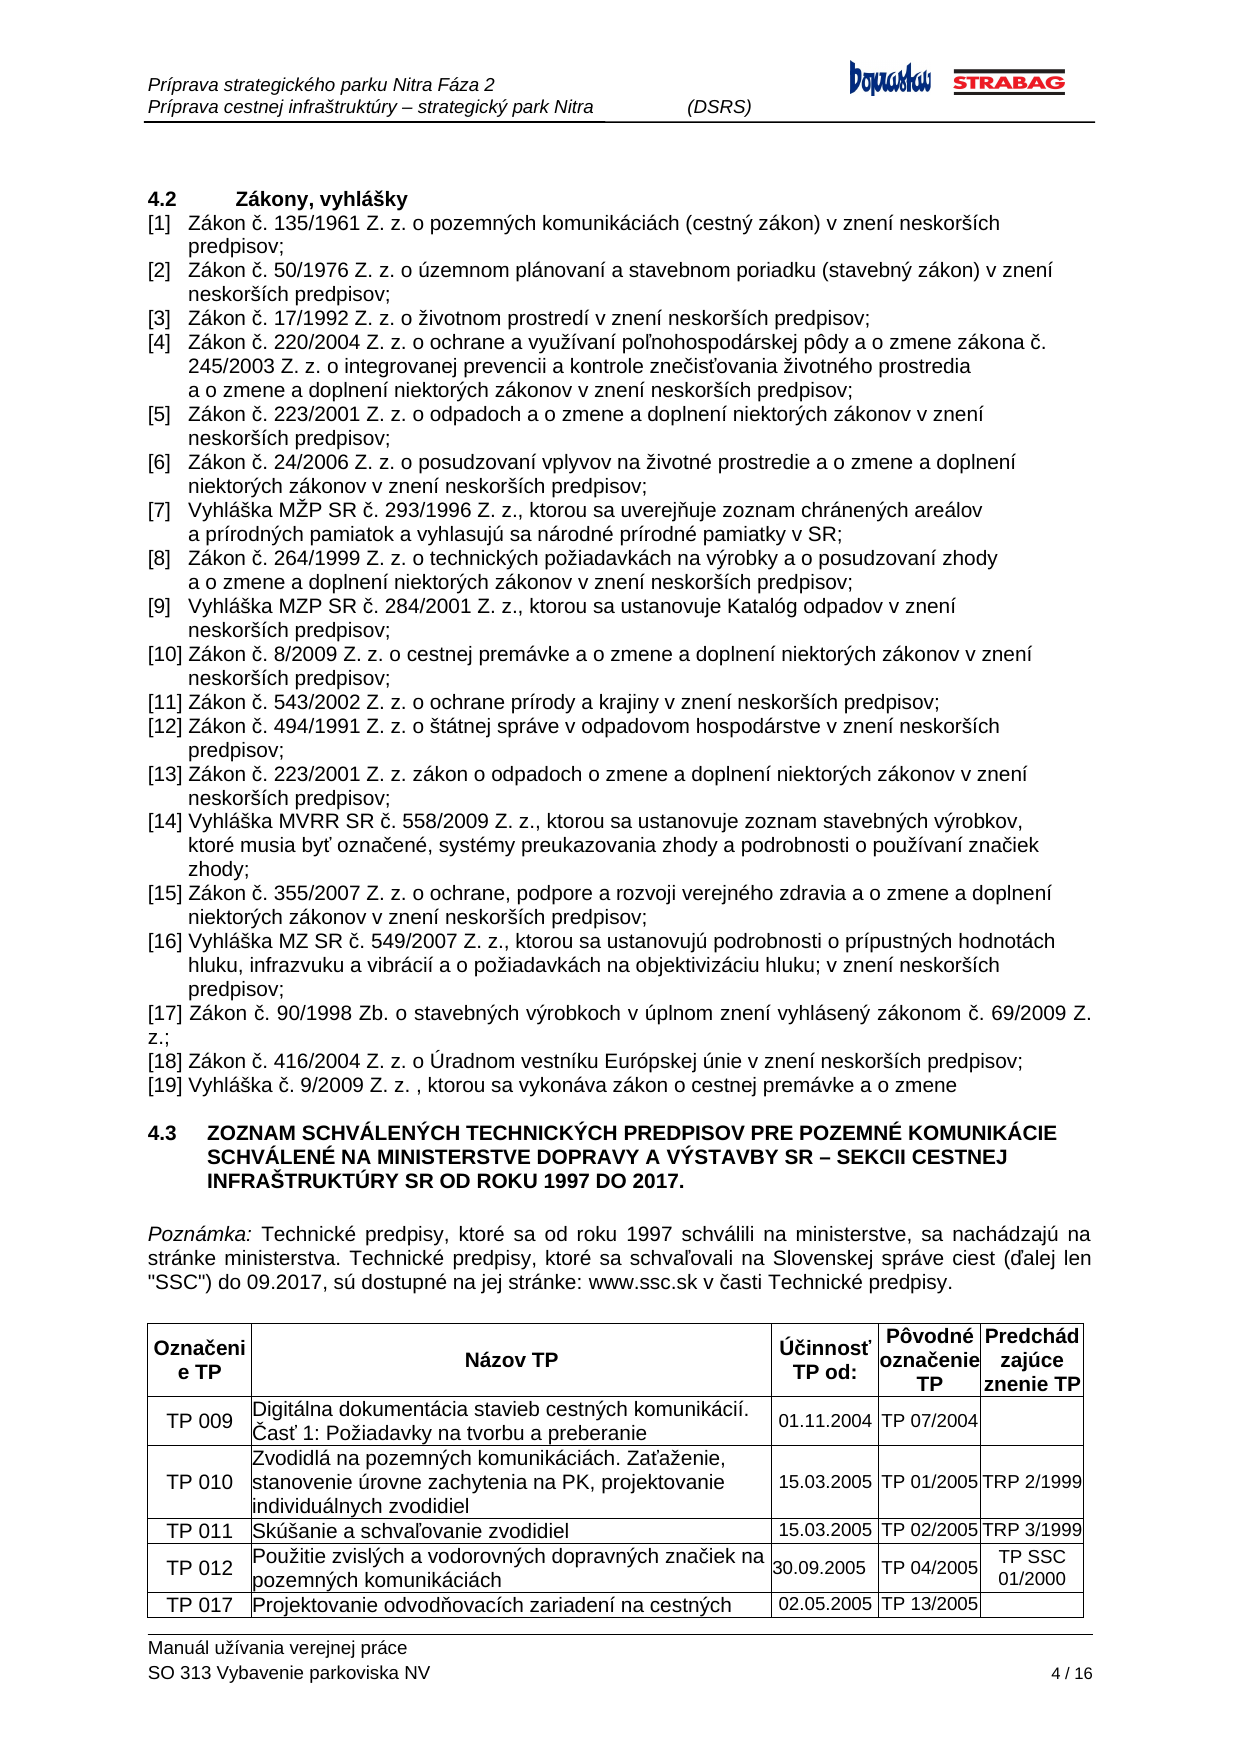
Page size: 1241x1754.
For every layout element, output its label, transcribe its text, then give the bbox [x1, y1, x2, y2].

text [19] Vyhláška č. 9/2009 Z. z. , ktorou sa vykonáva zákon o cestnej premávke a o zmene [148, 1073, 1093, 1097]
text neskorších predpisov; [148, 618, 1093, 642]
text [7] Vyhláška MŽP SR č. 293/1996 Z. z., ktorou sa uverejňuje zoznam chránených areálov [148, 498, 1093, 522]
text niektorých zákonov v znení neskorších predpisov; [148, 905, 1093, 929]
table_cell [981, 1397, 1083, 1445]
text neskorších predpisov; [148, 666, 1093, 689]
table_cell TRP 2/1999 [981, 1446, 1083, 1518]
text a o zmene a doplnení niektorých zákonov v znení neskorších predpisov; [148, 378, 1093, 402]
table_cell TP 009 [148, 1397, 251, 1445]
text [2] Zákon č. 50/1976 Z. z. o územnom plánovaní a stavebnom poriadku (stavebný zákon) v znení [148, 258, 1093, 282]
table_cell TP 02/2005 [879, 1519, 980, 1543]
table_cell 01.11.2004 [772, 1397, 878, 1445]
text neskorších predpisov; [148, 282, 1093, 306]
table_cell 15.03.2005 [772, 1519, 878, 1543]
text [16] Vyhláška MZ SR č. 549/2007 Z. z., ktorou sa ustanovujú podrobnosti o prípustných hodnotách [148, 929, 1093, 953]
table_header Názov TP [252, 1324, 771, 1396]
table_cell TP 07/2004 [879, 1397, 980, 1445]
text hluku, infrazvuku a vibrácií a o požiadavkách na objektivizáciu hluku; v znení neskorších [148, 953, 1093, 977]
table_cell Použitie zvislých a vodorovných dopravných značiek na pozemných komunikáciách [252, 1544, 771, 1592]
text predpisov; [148, 977, 1093, 1001]
table_cell TP 04/2005 [879, 1544, 980, 1592]
table_cell TP 012 [148, 1544, 251, 1592]
text a o zmene a doplnení niektorých zákonov v znení neskorších predpisov; [148, 570, 1093, 594]
text neskorších predpisov; [148, 785, 1093, 809]
text [3] Zákon č. 17/1992 Z. z. o životnom prostredí v znení neskorších predpisov; [148, 306, 1093, 330]
text [1] Zákon č. 135/1961 Z. z. o pozemných komunikáciách (cestný zákon) v znení neskorších [148, 210, 1093, 234]
text 245/2003 Z. z. o integrovanej prevencii a kontrole znečisťovania životného prostredia [148, 354, 1093, 378]
text predpisov; [148, 737, 1093, 761]
text [18] Zákon č. 416/2004 Z. z. o Úradnom vestníku Európskej únie v znení neskorších predpisov; [148, 1049, 1093, 1073]
table_header Pôvodné označenie TP [879, 1324, 980, 1396]
table_cell Digitálna dokumentácia stavieb cestných komunikácií. Časť 1: Požiadavky na tvorbu a preberanie [252, 1397, 771, 1445]
text ktoré musia byť označené, systémy preukazovania zhody a podrobnosti o používaní značiek [148, 833, 1093, 857]
table_cell TP 011 [148, 1519, 251, 1543]
text neskorších predpisov; [148, 426, 1093, 450]
text [14] Vyhláška MVRR SR č. 558/2009 Z. z., ktorou sa ustanovuje zoznam stavebných výrobkov, [148, 809, 1093, 833]
table_cell TP 017 [148, 1593, 251, 1617]
picture [849, 60, 931, 95]
table_cell TRP 3/1999 [981, 1519, 1083, 1543]
table_cell Zvodidlá na pozemných komunikáciách. Zaťaženie, stanovenie úrovne zachytenia na PK, projektovanie individuálnych zvodidiel [252, 1446, 771, 1518]
table_cell 02.05.2005 [772, 1593, 878, 1617]
table_header Účinnosť TP od: [772, 1324, 878, 1396]
text [6] Zákon č. 24/2006 Z. z. o posudzovaní vplyvov na životné prostredie a o zmene a doplnení [148, 450, 1093, 474]
text [9] Vyhláška MZP SR č. 284/2001 Z. z., ktorou sa ustanovuje Katalóg odpadov v znení [148, 594, 1093, 618]
table_cell Skúšanie a schvaľovanie zvodidiel [252, 1519, 771, 1543]
table_cell TP 01/2005 [879, 1446, 980, 1518]
text zhody; [148, 857, 1093, 881]
table_cell 30.09.2005 [772, 1544, 878, 1592]
text Poznámka: Technické predpisy, ktoré sa od roku 1997 schválili na ministerstve, sa nachádzajú na stránke ministerstva. Technické predpisy, ktoré sa schvaľovali na Slovenskej správe ciest (ďalej len "SSC") do 09.2017, sú dostupné na jej stránke: www.ssc.sk v časti Technické predpisy. [148, 1222, 1093, 1294]
table_header Predchádzajúce znenie TP [981, 1324, 1083, 1396]
text [8] Zákon č. 264/1999 Z. z. o technických požiadavkách na výrobky a o posudzovaní zhody [148, 546, 1093, 570]
text [5] Zákon č. 223/2001 Z. z. o odpadoch a o zmene a doplnení niektorých zákonov v znení [148, 402, 1093, 426]
text [15] Zákon č. 355/2007 Z. z. o ochrane, podpore a rozvoji verejného zdravia a o zmene a doplnení [148, 881, 1093, 905]
text [11] Zákon č. 543/2002 Z. z. o ochrane prírody a krajiny v znení neskorších predpisov; [148, 689, 1093, 713]
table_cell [252, 1593, 771, 1617]
table_cell TP 13/2005 [879, 1593, 980, 1617]
text a prírodných pamiatok a vyhlasujú sa národné prírodné pamiatky v SR; [148, 522, 1093, 546]
table_cell 15.03.2005 [772, 1446, 878, 1518]
text [12] Zákon č. 494/1991 Z. z. o štátnej správe v odpadovom hospodárstve v znení neskorších [148, 713, 1093, 737]
text predpisov; [148, 234, 1093, 258]
table_cell TP 010 [148, 1446, 251, 1518]
list ZOZNAM SCHVÁLENÝCH TECHNICKÝCH PREDPISOV PRE POZEMNÉ KOMUNIKÁCIE SCHVÁLENÉ NA MINISTERSTVE DOPRAVY A VÝSTAVBY SR – SEKCII CESTNEJ INFRAŠTRUKTÚRY SR OD ROKU 1997 DO 2017. [148, 1121, 1093, 1193]
list Zákony, vyhlášky [148, 186, 1093, 210]
table_cell [981, 1593, 1083, 1617]
picture [949, 66, 1065, 95]
text [13] Zákon č. 223/2001 Z. z. zákon o odpadoch o zmene a doplnení niektorých zákonov v znení [148, 761, 1093, 785]
table_header Označenie TP [148, 1324, 251, 1396]
text [17] Zákon č. 90/1998 Zb. o stavebných výrobkoch v úplnom znení vyhlásený zákonom č. 69/2009 Z. z.; [148, 1001, 1093, 1049]
table_cell TP SSC 01/2000 [981, 1544, 1083, 1592]
text niektorých zákonov v znení neskorších predpisov; [148, 474, 1093, 498]
text [10] Zákon č. 8/2009 Z. z. o cestnej premávke a o zmene a doplnení niektorých zákonov v znení [148, 642, 1093, 666]
text [4] Zákon č. 220/2004 Z. z. o ochrane a využívaní poľnohospodárskej pôdy a o zmene zákona č. [148, 330, 1093, 354]
